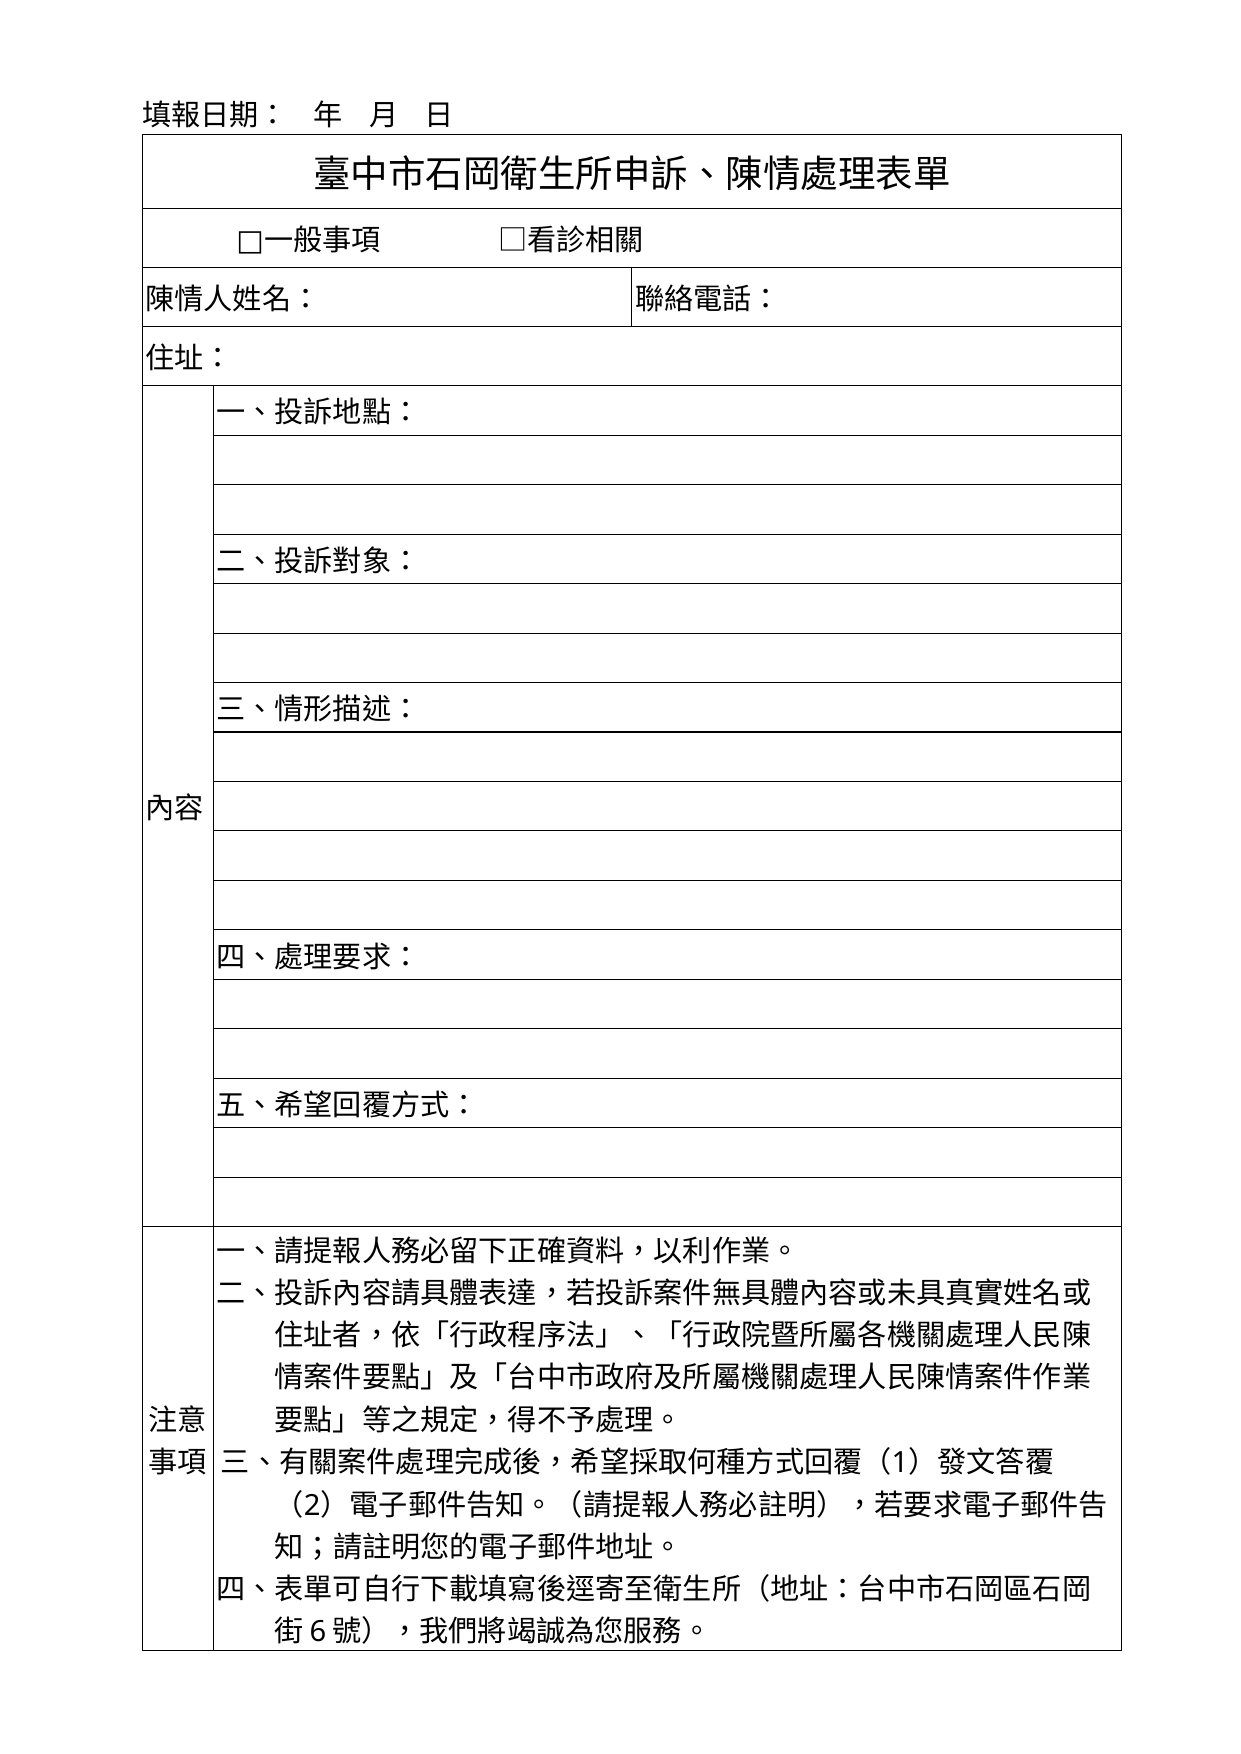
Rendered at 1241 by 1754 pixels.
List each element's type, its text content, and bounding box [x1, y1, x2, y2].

table_cell [214, 881, 1121, 929]
table_cell 二、投訴對象： [214, 535, 1121, 583]
table_cell [214, 1178, 1121, 1226]
table_header 臺中市石岡衛生所申訴、陳情處理表單 [143, 135, 1121, 208]
table_cell [214, 733, 1121, 781]
table_cell [214, 782, 1121, 830]
table_cell 一、投訴地點： [214, 386, 1121, 434]
table_cell 聯絡電話： [632, 268, 1121, 326]
table_cell 五、希望回覆方式： [214, 1079, 1121, 1127]
table_cell [214, 584, 1121, 632]
table_cell [214, 831, 1121, 880]
table_cell [214, 1128, 1121, 1177]
table_cell 陳情人姓名： [143, 268, 631, 326]
table_cell [214, 980, 1121, 1028]
table_cell 三、情形描述： [214, 683, 1121, 731]
table_cell 住址： [143, 327, 1121, 385]
table_cell 一、請提報人務必留下正確資料，以利作業。 二、投訴內容請具體表達，若投訴案件無具體內容或未具真實姓名或住址者，依「行政程序法」、「行政院暨所屬各機關處理人民陳情案件要點」及「台中市政府及所屬機關處理人民陳情案件作業要點」等之規定，得不予處理。 三、有關案件處理完成後，希望採取何種方式回覆（1）發文答覆（2）電子郵件告知。（請提報人務必註明），若要求電子郵件告知；請註明您的電子郵件地址。 四、表單可自行下載填寫後逕寄至衛生所（地址：台中市石岡區石岡街6號），我們將竭誠為您服務。 [214, 1227, 1121, 1650]
table_cell [214, 436, 1121, 484]
table_cell [214, 634, 1121, 682]
text 填報日期： 年 月 日 [142, 91, 1098, 134]
table_cell [214, 1029, 1121, 1078]
table_cell [214, 485, 1121, 533]
table_cell 四、處理要求： [214, 930, 1121, 979]
table_cell □一般事項 □看診相關 [143, 209, 1121, 267]
table_cell 注意 事項 [143, 1227, 213, 1650]
table_cell 內容 [143, 386, 213, 1226]
